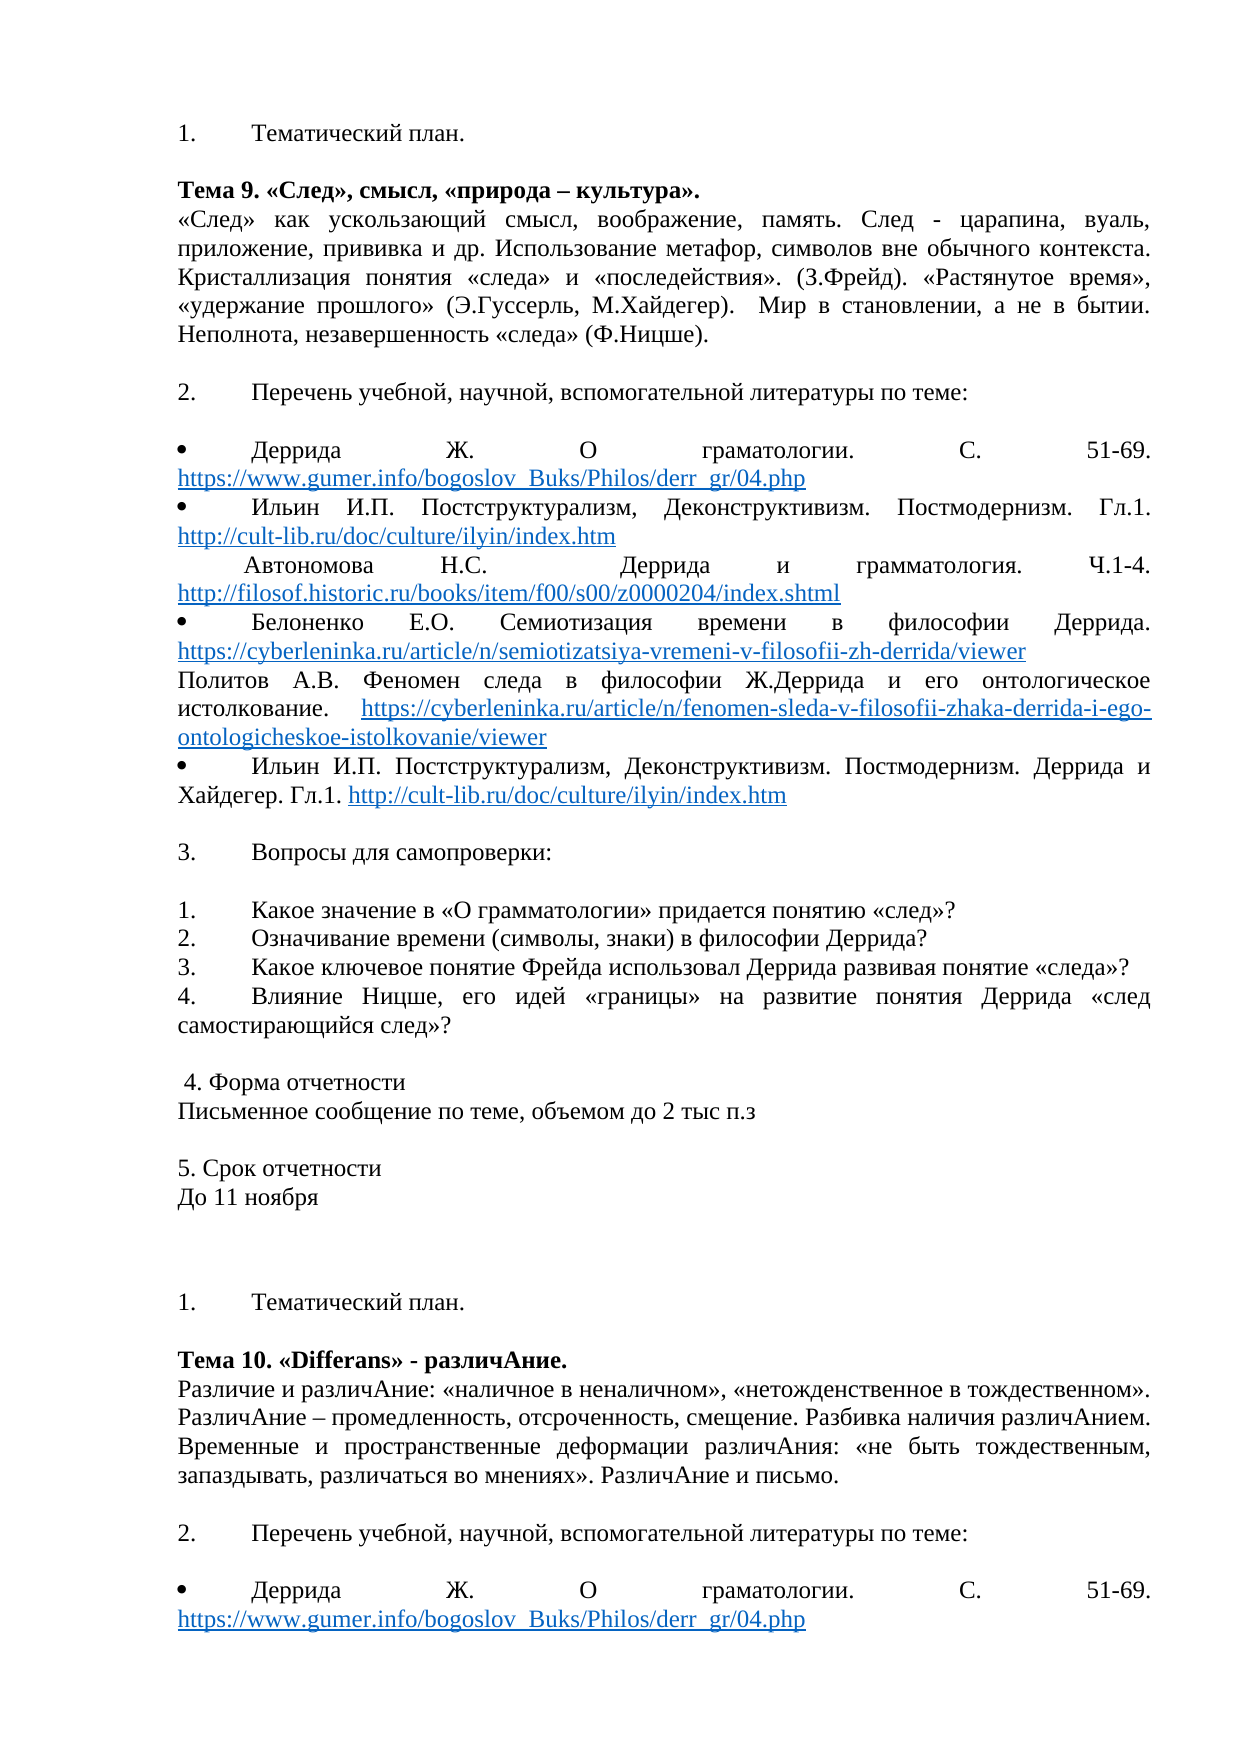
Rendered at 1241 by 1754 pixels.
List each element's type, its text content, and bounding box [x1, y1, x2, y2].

text До 11 ноября [177, 1182, 1152, 1211]
list Деррида Ж. О граматологии. С. 51-69. https://www.gumer.info/bogoslov_Buks/Philos/derr_gr/04.php [177, 1575, 1152, 1633]
text 5. Срок отчетности [177, 1153, 1152, 1182]
list Тематический план. [177, 1287, 1152, 1316]
text Различие и различАние: «наличное в неналичном», «нетожденственное в тождественном». РазличАние – промедленность, отсроченность, смещение. Разбивка наличия различАнием. Временные и пространственные деформации различАния: «не быть тождественным, запаздывать, различаться во мнениях». РазличАние и письмо. [177, 1374, 1152, 1489]
list Перечень учебной, научной, вспомогательной литературы по теме: [177, 377, 1152, 406]
text Тема 10. «Differans» - различАние. [177, 1345, 1152, 1374]
text Тема 9. «След», смысл, «природа – культура». [177, 176, 1152, 204]
list Ильин И.П. Постструктурализм, Деконструктивизм. Постмодернизм. Гл.1. http://cult-lib.ru/doc/culture/ilyin/index.htm [177, 492, 1152, 550]
text 4. Форма отчетности [177, 1067, 1152, 1096]
list Какое значение в «О грамматологии» придается понятию «след»? [177, 895, 1152, 923]
list Какое ключевое понятие Фрейда использовал Деррида развивая понятие «следа»? [177, 952, 1152, 981]
text Автономова Н.С. Деррида и грамматология. Ч.1-4. http://filosof.historic.ru/books/item/f00/s00/z0000204/index.shtml [177, 550, 1152, 607]
list Перечень учебной, научной, вспомогательной литературы по теме: [177, 1518, 1152, 1547]
text Политов А.В. Феномен следа в философии Ж.Деррида и его онтологическое истолкование. https://cyberleninka.ru/article/n/fenomen-sleda-v-filosofii-zhaka-derrida-i-ego-ontologicheskoe-istolkovanie/viewer [177, 665, 1152, 751]
list Означивание времени (символы, знаки) в философии Деррида? [177, 923, 1152, 952]
text Письменное сообщение по теме, объемом до 2 тыс п.з [177, 1096, 1152, 1125]
list Тематический план. [177, 118, 1152, 147]
list Влияние Ницше, его идей «границы» на развитие понятия Деррида «след самостирающийся след»? [177, 981, 1152, 1038]
list Деррида Ж. О граматологии. С. 51-69. https://www.gumer.info/bogoslov_Buks/Philos/derr_gr/04.php [177, 435, 1152, 492]
list Ильин И.П. Постструктурализм, Деконструктивизм. Постмодернизм. Деррида и Хайдегер. Гл.1. http://cult-lib.ru/doc/culture/ilyin/index.htm [177, 751, 1152, 808]
text «След» как ускользающий смысл, воображение, память. След - царапина, вуаль, приложение, прививка и др. Использование метафор, символов вне обычного контекста. Кристаллизация понятия «следа» и «последействия». (З.Фрейд). «Растянутое время», «удержание прошлого» (Э.Гуссерль, М.Хайдегер). Мир в становлении, а не в бытии. Неполнота, незавершенность «следа» (Ф.Ницше). [177, 204, 1152, 348]
list Вопросы для самопроверки: [177, 837, 1152, 866]
list Белоненко Е.О. Семиотизация времени в философии Деррида. https://cyberleninka.ru/article/n/semiotizatsiya-vremeni-v-filosofii-zh-derrida/viewer [177, 607, 1152, 665]
